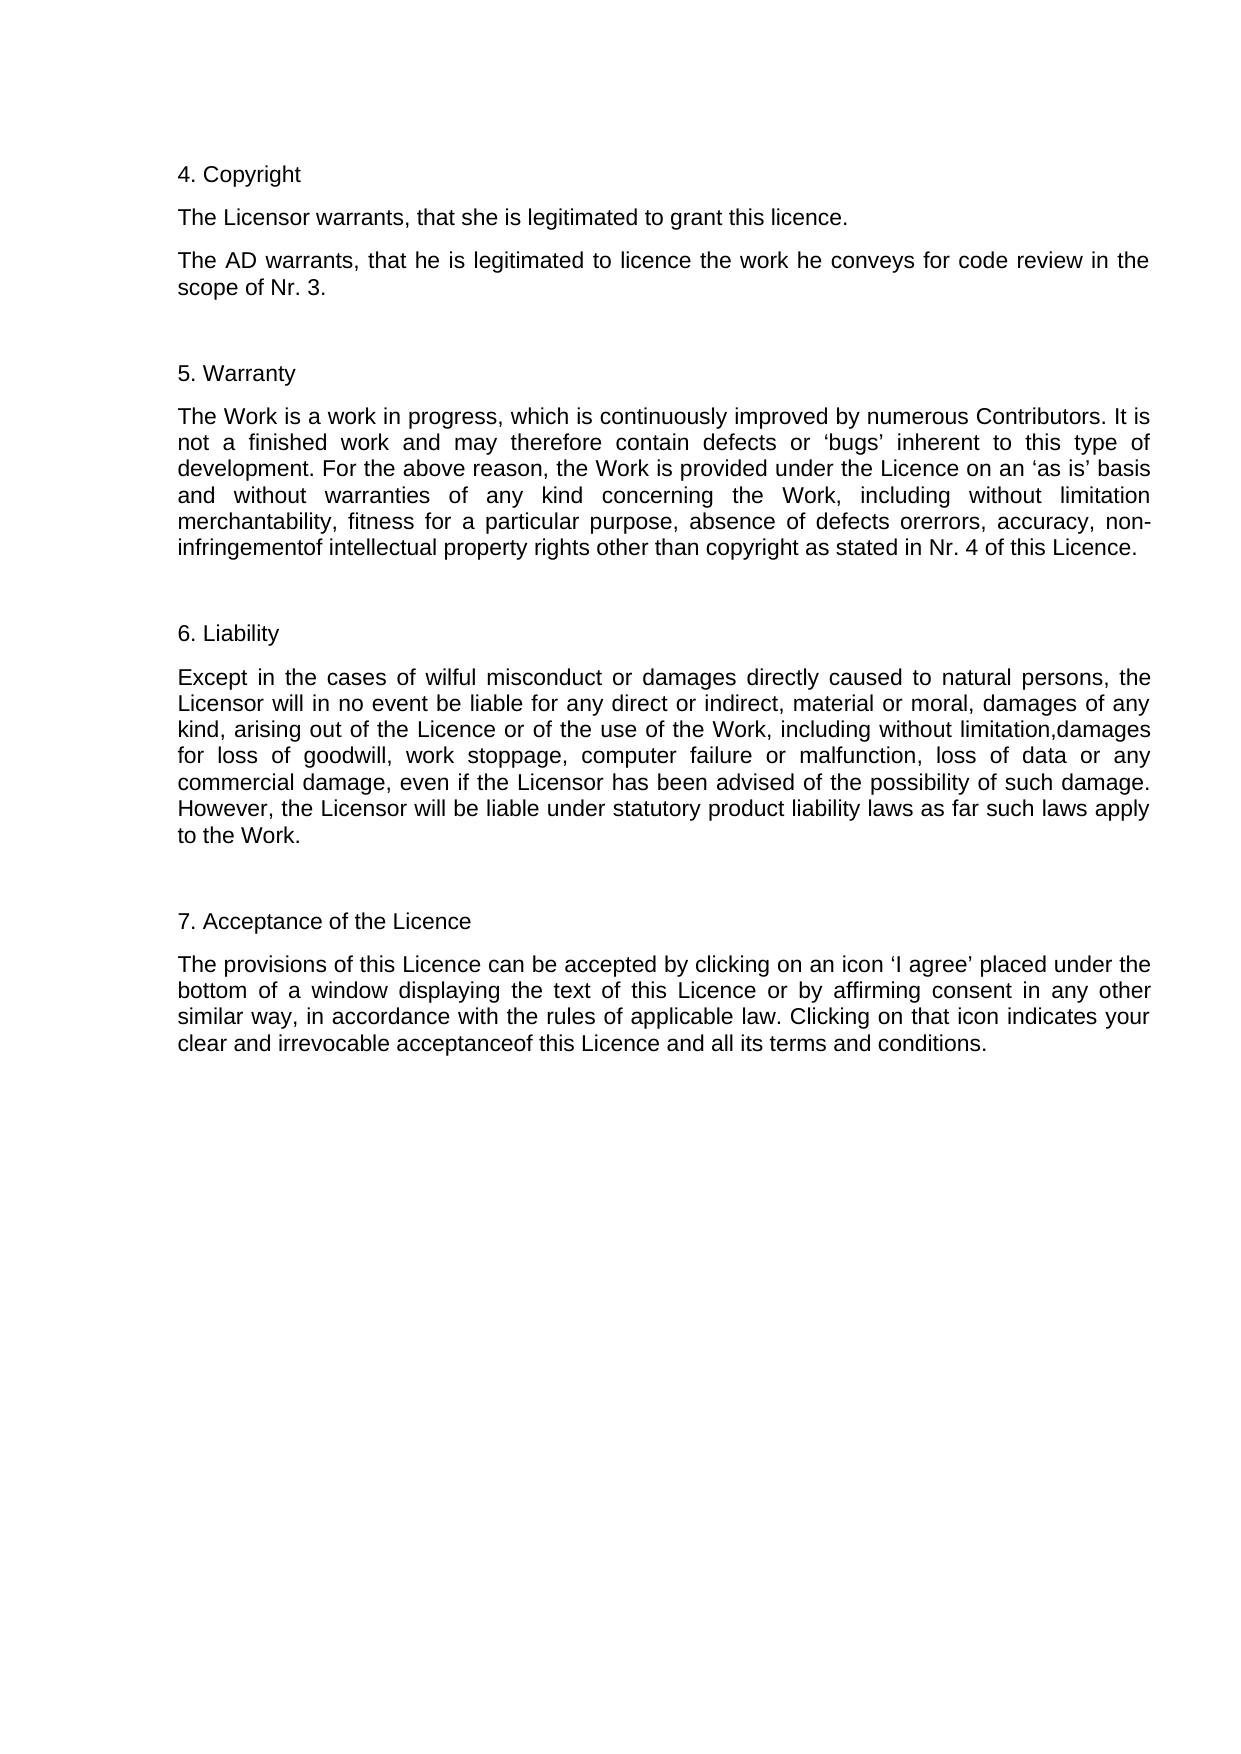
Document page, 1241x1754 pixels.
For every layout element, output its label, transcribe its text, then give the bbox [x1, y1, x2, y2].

text 6. Liability [177, 620, 1152, 647]
text Except in the cases of wilful misconduct or damages directly caused to natural persons, the Licensor will in no event be liable for any direct or indirect, material or moral, damages of any kind, arising out of the Licence or of the use of the Work, including without limitation,damages for loss of goodwill, work stoppage, computer failure or malfunction, loss of data or any commercial damage, even if the Licensor has been advised of the possibility of such damage. However, the Licensor will be liable under statutory product liability laws as far such laws apply to the Work. [177, 663, 1152, 848]
text 7. Acceptance of the Licence [177, 908, 1152, 934]
text The provisions of this Licence can be accepted by clicking on an icon ‘I agree’ placed under the bottom of a window displaying the text of this Licence or by affirming consent in any other similar way, in accordance with the rules of applicable law. Clicking on that icon indicates your clear and irrevocable acceptanceof this Licence and all its terms and conditions. [177, 951, 1152, 1056]
text 4. Copyright [177, 161, 1152, 187]
text 5. Warranty [177, 359, 1152, 386]
text The AD warrants, that he is legitimated to licence the work he conveys for code review in the scope of Nr. 3. [177, 247, 1152, 300]
text The Licensor warrants, that she is legitimated to grant this licence. [177, 204, 1152, 231]
text The Work is a work in progress, which is continuously improved by numerous Contributors. It is not a finished work and may therefore contain defects or ‘bugs’ inherent to this type of development. For the above reason, the Work is provided under the Licence on an ‘as is’ basis and without warranties of any kind concerning the Work, including without limitation merchantability, fitness for a particular purpose, absence of defects orerrors, accuracy, non-infringementof intellectual property rights other than copyright as stated in Nr. 4 of this Licence. [177, 403, 1152, 561]
